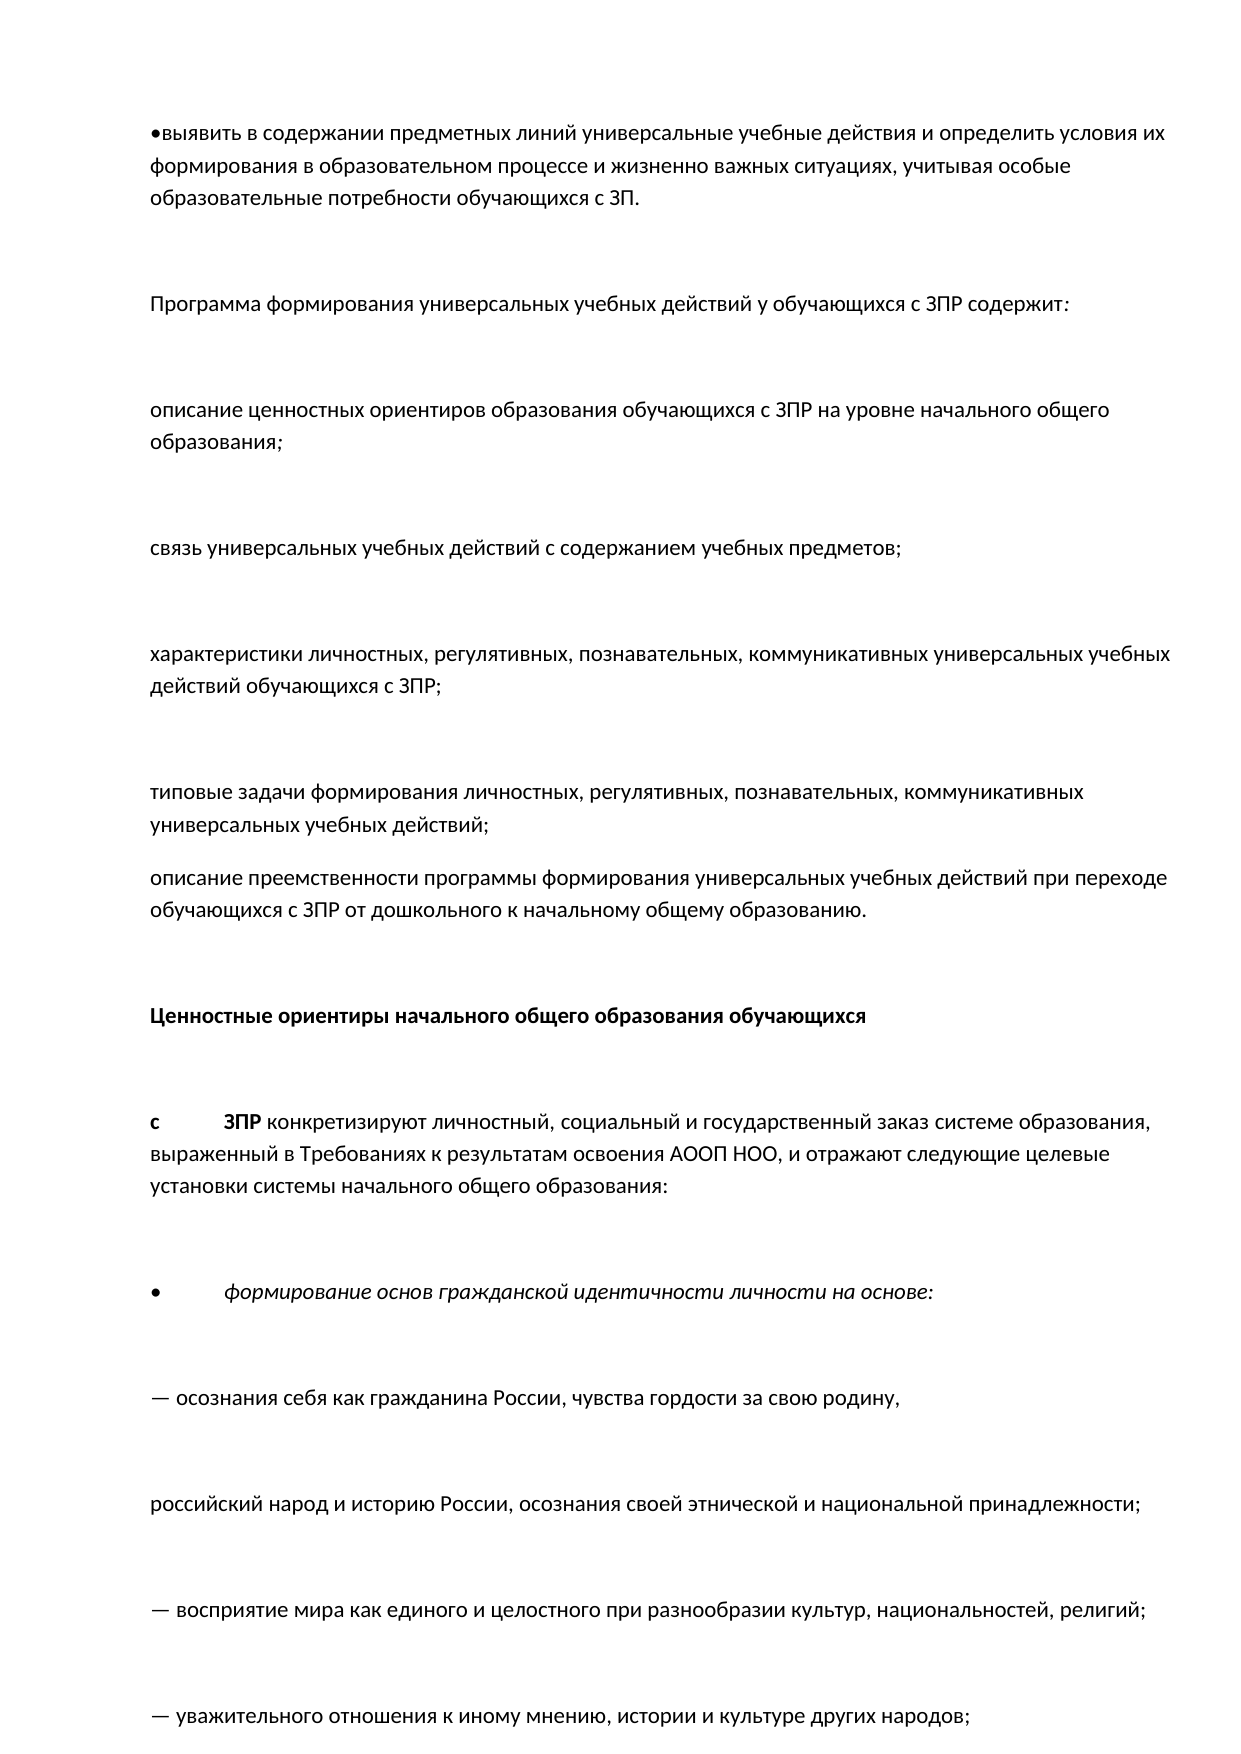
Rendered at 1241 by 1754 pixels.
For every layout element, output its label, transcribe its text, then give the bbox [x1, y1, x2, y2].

text •выявить в содержании предметных линий универсальные учебные действия и определить условия их формирования в образовательном процессе и жизненно важных ситуациях, учитывая особые образовательные потребности обучающихся с ЗП. [150, 118, 1181, 211]
text описание ценностных ориентиров образования обучающихся с ЗПР на уровне начального общего образования; [150, 395, 1181, 455]
text описание преемственности программы формирования универсальных учебных действий при переходе обучающихся с ЗПР от дошкольного к начальному общему образованию. [150, 863, 1181, 923]
list ЗПР конкретизируют личностный, социальный и государственный заказ системе образования, выраженный в Требованиях к результатам освоения АООП НОО, и отражают следующие целевые установки системы начального общего образования: [150, 1107, 1181, 1199]
text связь универсальных учебных действий с содержанием учебных предметов; [150, 533, 1181, 561]
text типовые задачи формирования личностных, регулятивных, познавательных, коммуникативных универсальных учебных действий; [150, 777, 1181, 838]
text — осознания себя как гражданина России, чувства гордости за свою родину, [150, 1383, 1181, 1411]
list формирование основ гражданской идентичности личности на основе: [150, 1277, 1181, 1305]
text Ценностные ориентиры начального общего образования обучающихся [150, 1001, 1181, 1029]
text — восприятие мира как единого и целостного при разнообразии культур, национальностей, религий; [150, 1596, 1181, 1623]
text российский народ и историю России, осознания своей этнической и национальной принадлежности; [150, 1489, 1181, 1517]
text — уважительного отношения к иному мнению, истории и культуре других народов; [150, 1702, 1181, 1729]
text характеристики личностных, регулятивных, познавательных, коммуникативных универсальных учебных действий обучающихся с ЗПР; [150, 639, 1181, 699]
text Программа формирования универсальных учебных действий у обучающихся с ЗПР содержит: [150, 289, 1181, 317]
